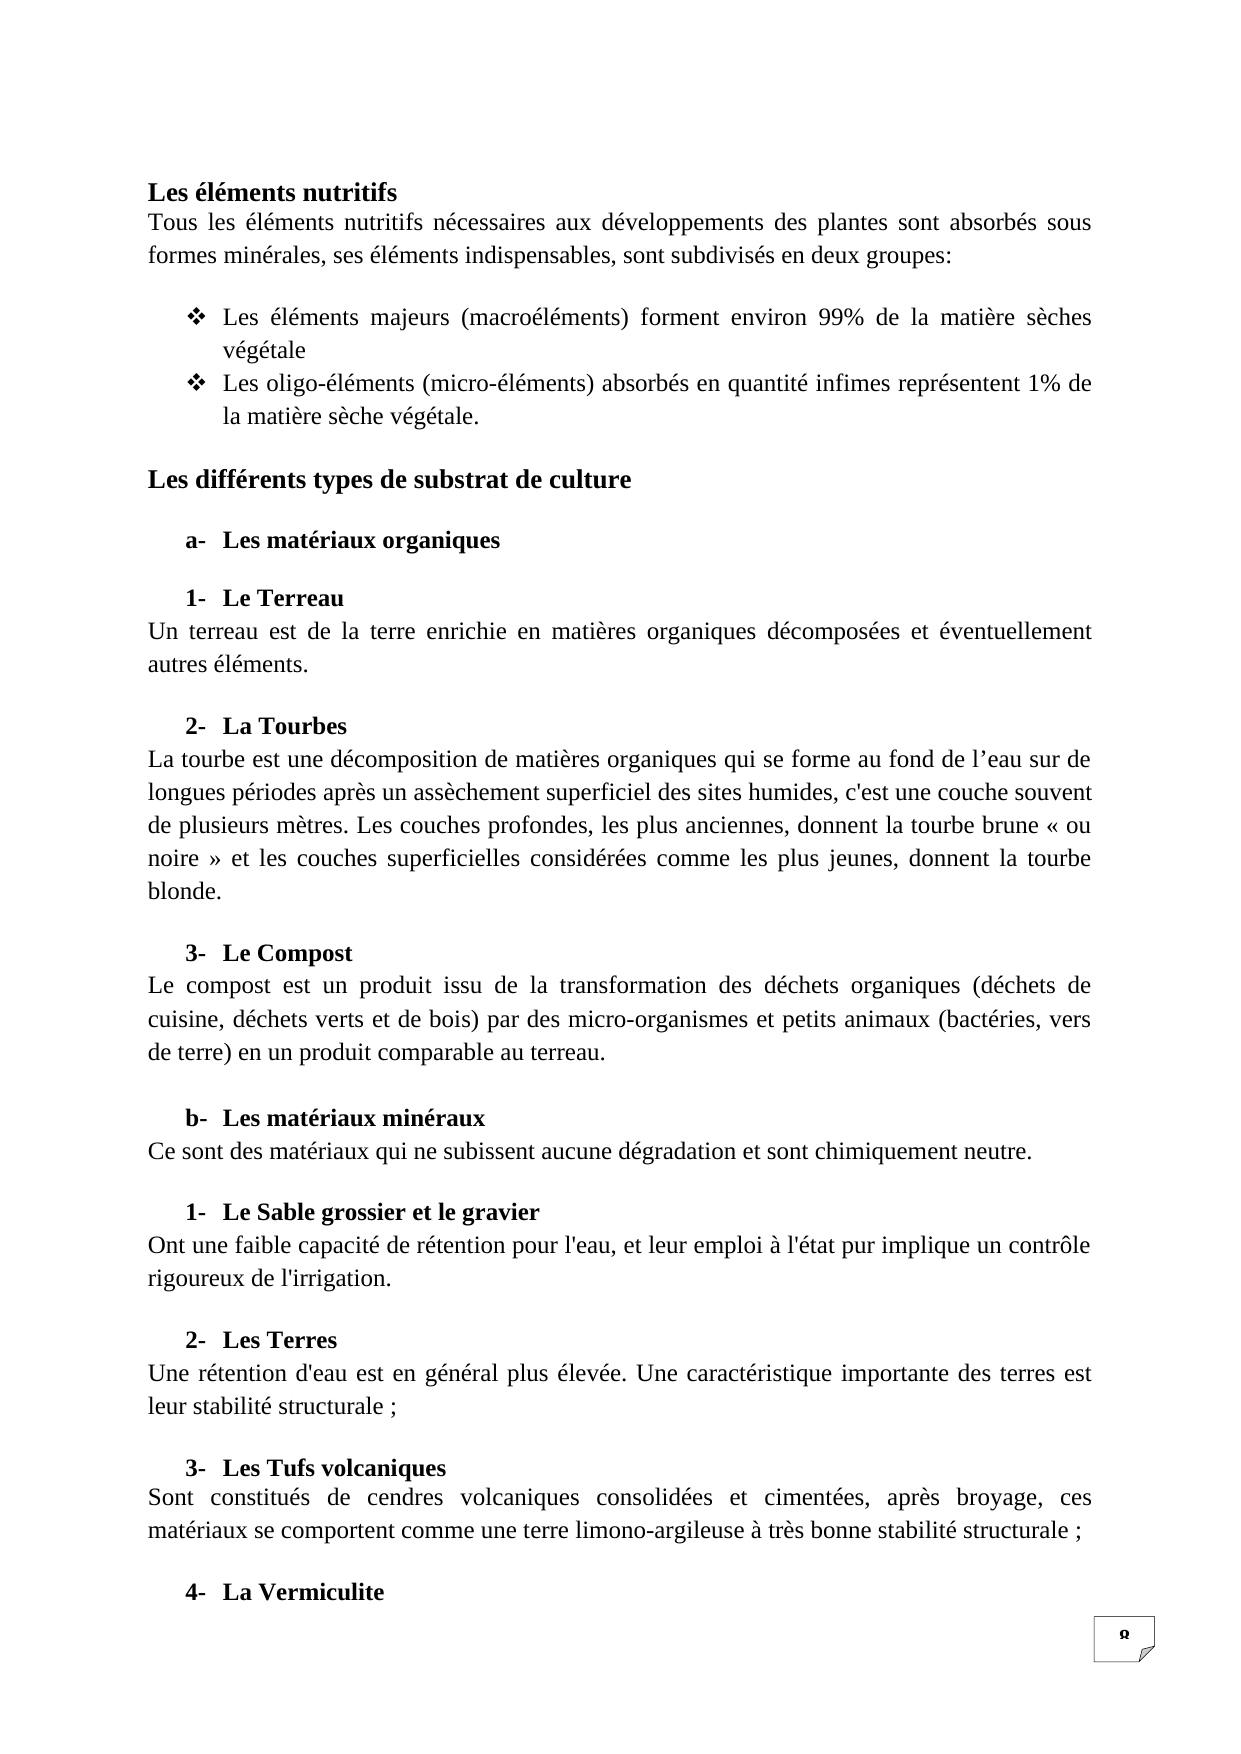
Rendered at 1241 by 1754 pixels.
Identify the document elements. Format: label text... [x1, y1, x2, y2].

text La tourbe est une décomposition de matières organiques qui se forme au fond de l’eau sur de longues périodes après un assèchement superficiel des sites humides, c'est une couche souvent de plusieurs mètres. Les couches profondes, les plus anciennes, donnent la tourbe brune « ou noire » et les couches superficielles considérées comme les plus jeunes, donnent la tourbe blonde. [148, 772, 1093, 904]
list La Tourbes [185, 711, 1093, 739]
text Un terreau est de la terre enrichie en matières organiques décomposées et éventuellement autres éléments. [148, 645, 1093, 678]
text Sont constitués de cendres volcaniques consolidées et cimentées, après broyage, ces matériaux se comportent comme une terre limono-argileuse à très bonne stabilité structurale ; [148, 1482, 1093, 1544]
text Le compost est un produit issu de la transformation des déchets organiques (déchets de cuisine, déchets verts et de bois) par des micro-organismes et petits animaux (bactéries, vers de terre) en un produit comparable au terreau. [148, 1032, 1093, 1065]
list Les matériaux minéraux [185, 1103, 1093, 1131]
list Le Sable grossier et le gravier [185, 1197, 1093, 1226]
text Une rétention d'eau est en général plus élevée. Une caractéristique importante des terres est leur stabilité structurale ; [148, 1358, 1093, 1420]
list Le Terreau [185, 583, 1093, 612]
list Le Compost [185, 938, 1093, 966]
text Les différents types de substrat de culture [148, 463, 1093, 494]
text Tous les éléments nutritifs nécessaires aux développements des plantes sont absorbés sous formes minérales, ses éléments indispensables, sont subdivisés en deux groupes: [148, 207, 1093, 269]
list Les Tufs volcaniques [185, 1453, 1093, 1482]
list Les oligo-éléments (micro-éléments) absorbés en quantité infimes représentent 1% de la matière sèche végétale. [185, 368, 1093, 430]
list Les matériaux organiques [185, 525, 1093, 554]
list Les Terres [185, 1325, 1093, 1354]
text Ont une faible capacité de rétention pour l'eau, et leur emploi à l'état pur implique un contrôle rigoureux de l'irrigation. [148, 1231, 1093, 1292]
text Les éléments nutritifs [148, 176, 1093, 207]
list La Vermiculite [185, 1577, 1093, 1605]
text Ce sont des matériaux qui ne subissent aucune dégradation et sont chimiquement neutre. [148, 1136, 1093, 1164]
list Les éléments majeurs (macroéléments) forment environ 99% de la matière sèches végétale [185, 302, 1093, 364]
